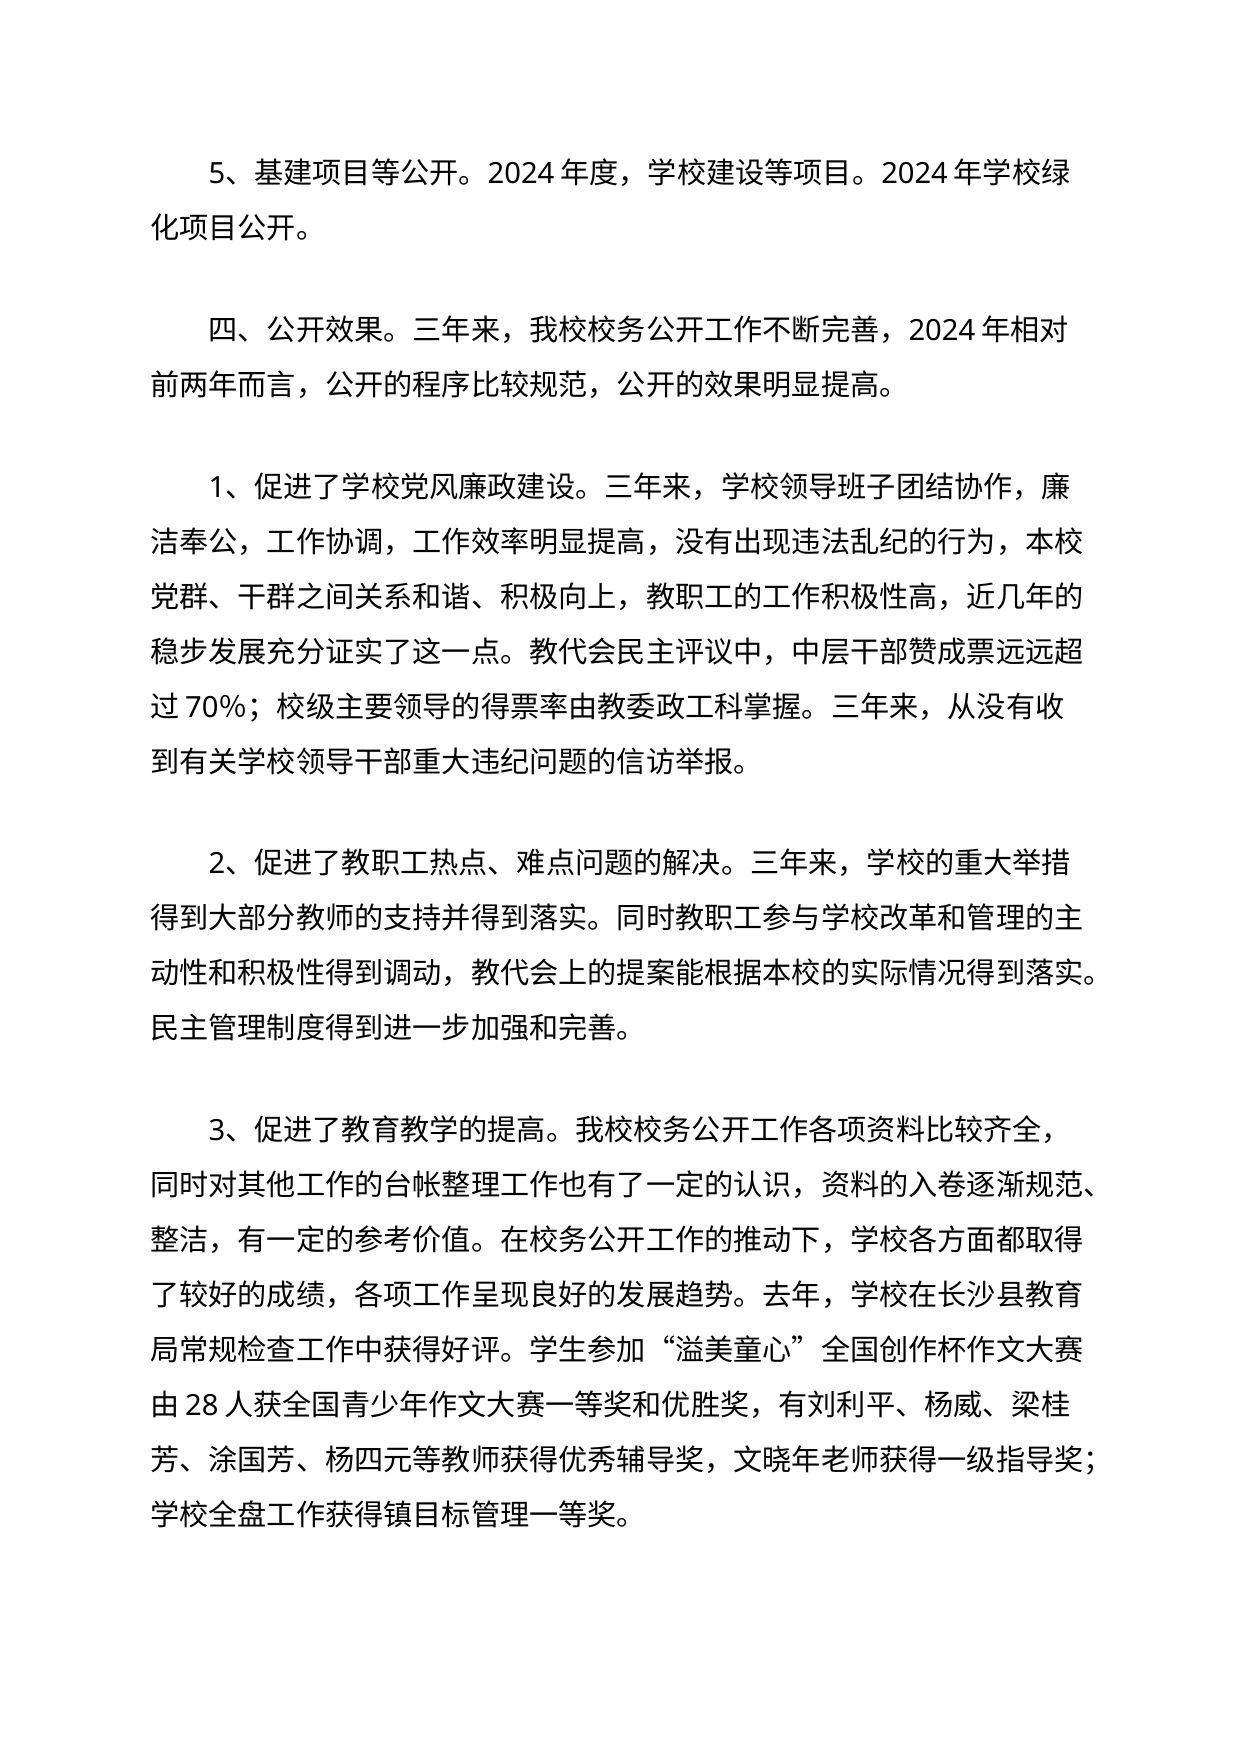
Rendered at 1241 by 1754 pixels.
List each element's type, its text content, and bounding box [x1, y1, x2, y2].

text 2、促进了教职工热点、难点问题的解决。三年来，学校的重大举措得到大部分教师的支持并得到落实。同时教职工参与学校改革和管理的主动性和积极性得到调动，教代会上的提案能根据本校的实际情况得到落实。民主管理制度得到进一步加强和完善。 [150, 840, 1090, 1047]
text 四、公开效果。三年来，我校校务公开工作不断完善，2024年相对前两年而言，公开的程序比较规范，公开的效果明显提高。 [150, 307, 1090, 404]
text 1、促进了学校党风廉政建设。三年来，学校领导班子团结协作，廉洁奉公，工作协调，工作效率明显提高，没有出现违法乱纪的行为，本校党群、干群之间关系和谐、积极向上，教职工的工作积极性高，近几年的稳步发展充分证实了这一点。教代会民主评议中，中层干部赞成票远远超过70％；校级主要领导的得票率由教委政工科掌握。三年来，从没有收到有关学校领导干部重大违纪问题的信访举报。 [150, 463, 1090, 781]
text 5、基建项目等公开。2024年度，学校建设等项目。2024年学校绿化项目公开。 [150, 150, 1090, 247]
text 3、促进了教育教学的提高。我校校务公开工作各项资料比较齐全，同时对其他工作的台帐整理工作也有了一定的认识，资料的入卷逐渐规范、整洁，有一定的参考价值。在校务公开工作的推动下，学校各方面都取得了较好的成绩，各项工作呈现良好的发展趋势。去年，学校在长沙县教育局常规检查工作中获得好评。学生参加“溢美童心”全国创作杯作文大赛由28人获全国青少年作文大赛一等奖和优胜奖，有刘利平、杨威、梁桂芳、涂国芳、杨四元等教师获得优秀辅导奖，文晓年老师获得一级指导奖；学校全盘工作获得镇目标管理一等奖。 [150, 1107, 1090, 1533]
